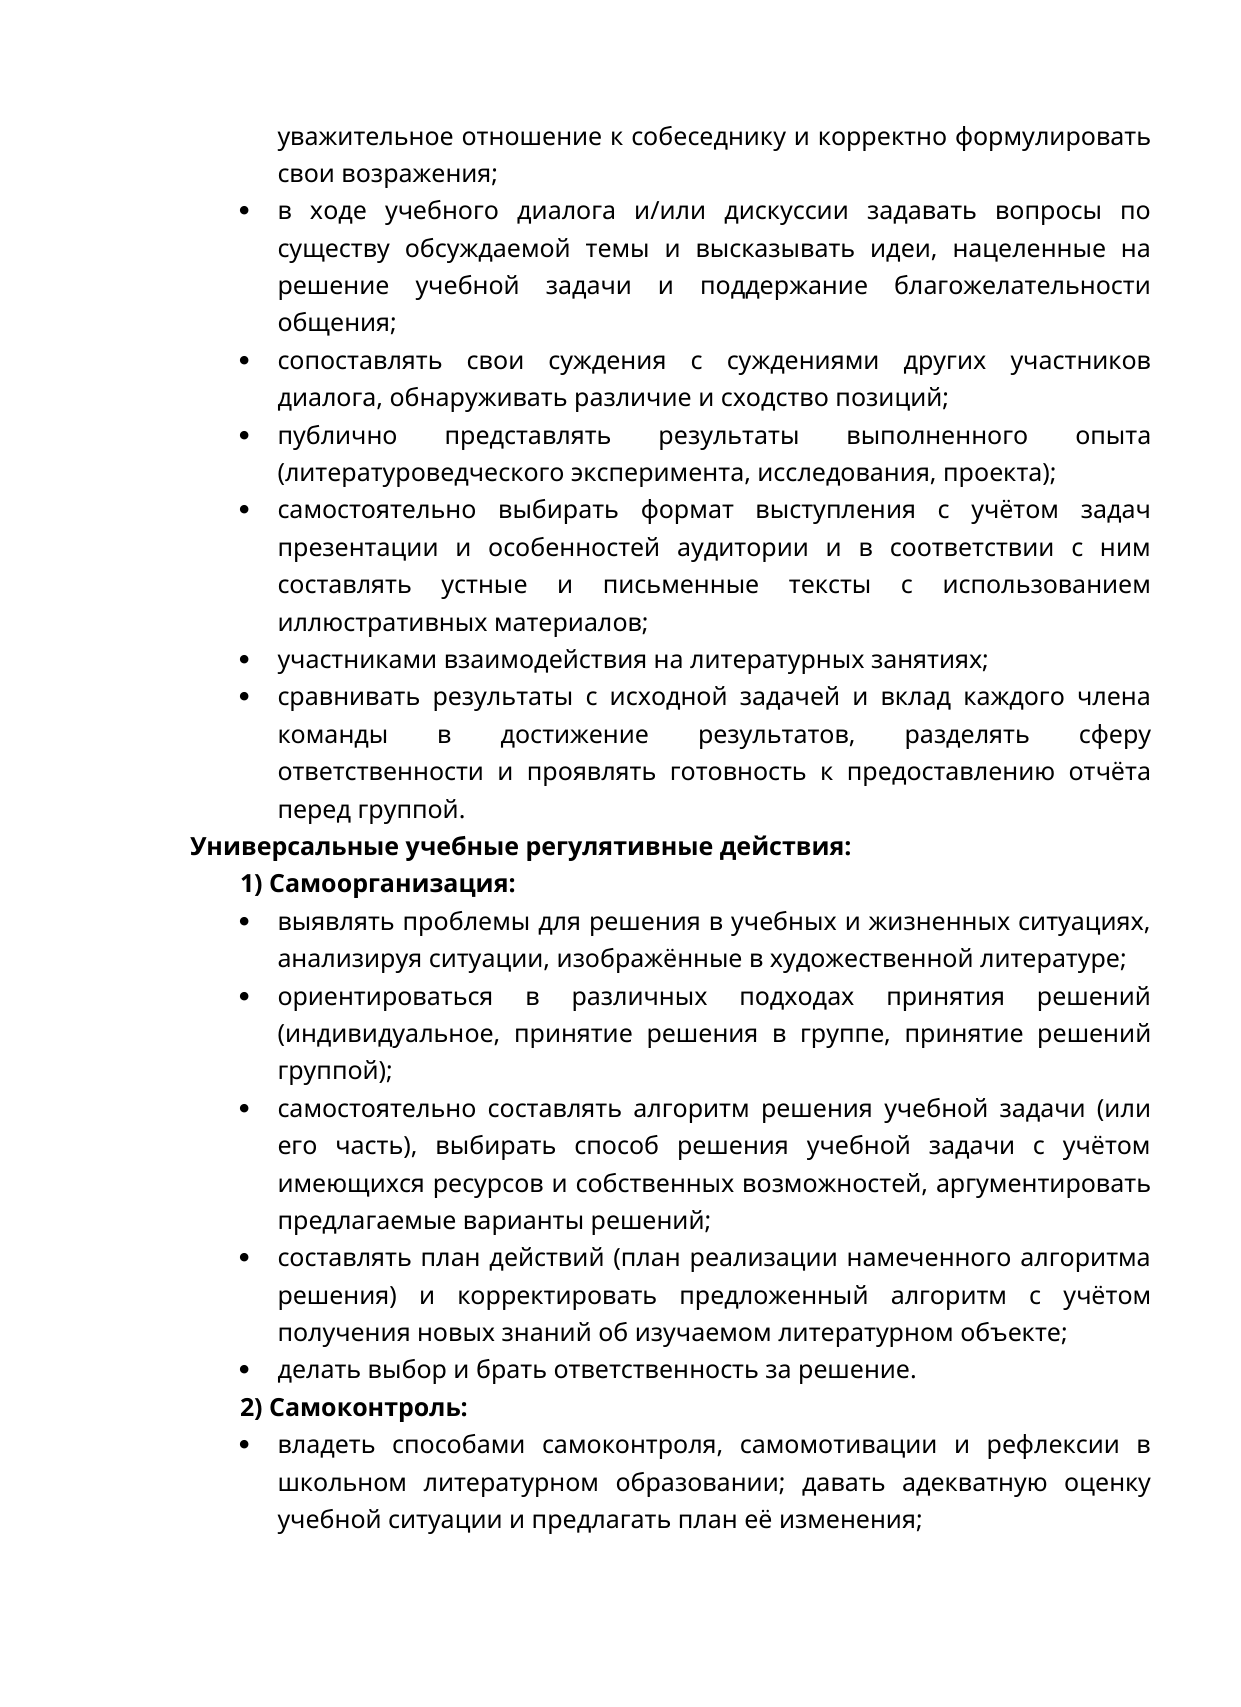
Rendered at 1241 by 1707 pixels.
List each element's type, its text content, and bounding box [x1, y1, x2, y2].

list делать выбор и брать ответственность за решение. [240, 1352, 1152, 1386]
list участниками взаимодействия на литературных занятиях; [240, 642, 1152, 676]
list ориентироваться в различных подходах принятия решений (индивидуальное, принятие решения в группе, принятие решений группой); [240, 978, 1152, 1087]
text 2) Самоконтроль: [177, 1389, 1152, 1424]
list самостоятельно составлять алгоритм решения учебной задачи (или его часть), выбирать способ решения учебной задачи с учётом имеющихся ресурсов и собственных возможностей, аргументировать предлагаемые варианты решений; [240, 1090, 1152, 1237]
list составлять план действий (план реализации намеченного алгоритма решения) и корректировать предложенный алгоритм с учётом получения новых знаний об изучаемом литературном объекте; [240, 1240, 1152, 1349]
list выявлять проблемы для решения в учебных и жизненных ситуациях, анализируя ситуации, изображённые в художественной литературе; [240, 903, 1152, 975]
text 1) Самоорганизация: [177, 866, 1152, 900]
text Универсальные учебные регулятивные действия: [190, 829, 1152, 863]
list в ходе учебного диалога и/или дискуссии задавать вопросы по существу обсуждаемой темы и высказывать идеи, нацеленные на решение учебной задачи и поддержание благожелательности общения; [240, 193, 1152, 339]
list сравнивать результаты с исходной задачей и вклад каждого члена команды в достижение результатов, разделять сферу ответственности и проявлять готовность к предоставлению отчёта перед группой. [240, 679, 1152, 825]
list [240, 118, 1152, 189]
list публично представлять результаты выполненного опыта (литературоведческого эксперимента, исследования, проекта); [240, 417, 1152, 489]
list владеть способами самоконтроля, самомотивации и рефлексии в школьном литературном образовании; давать адекватную оценку учебной ситуации и предлагать план её изменения; [240, 1427, 1152, 1536]
list самостоятельно выбирать формат выступления с учётом задач презентации и особенностей аудитории и в соответствии с ним составлять устные и письменные тексты с использованием иллюстративных материалов; [240, 492, 1152, 638]
list сопоставлять свои суждения с суждениями других участников диалога, обнаруживать различие и сходство позиций; [240, 342, 1152, 414]
